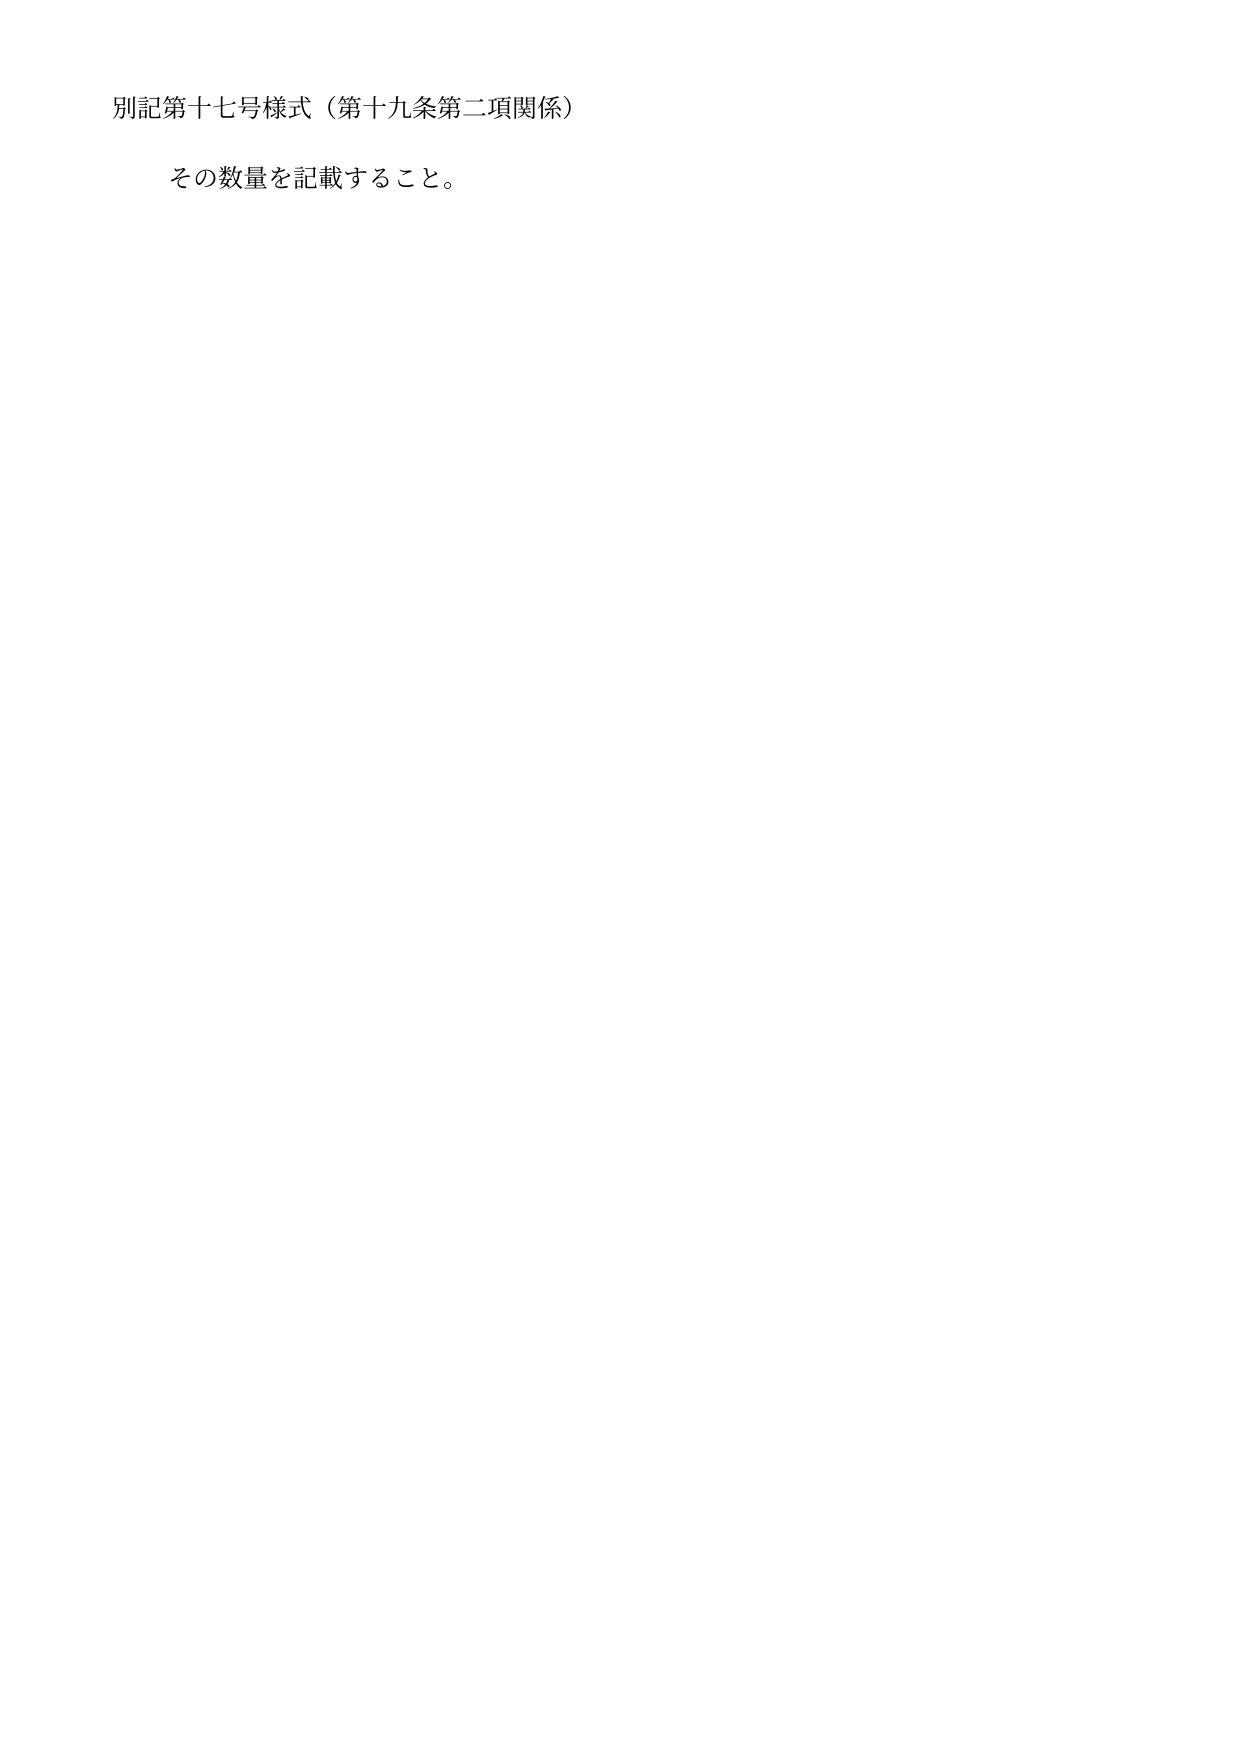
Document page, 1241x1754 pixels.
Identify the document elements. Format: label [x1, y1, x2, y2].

text [138, 158, 1128, 195]
